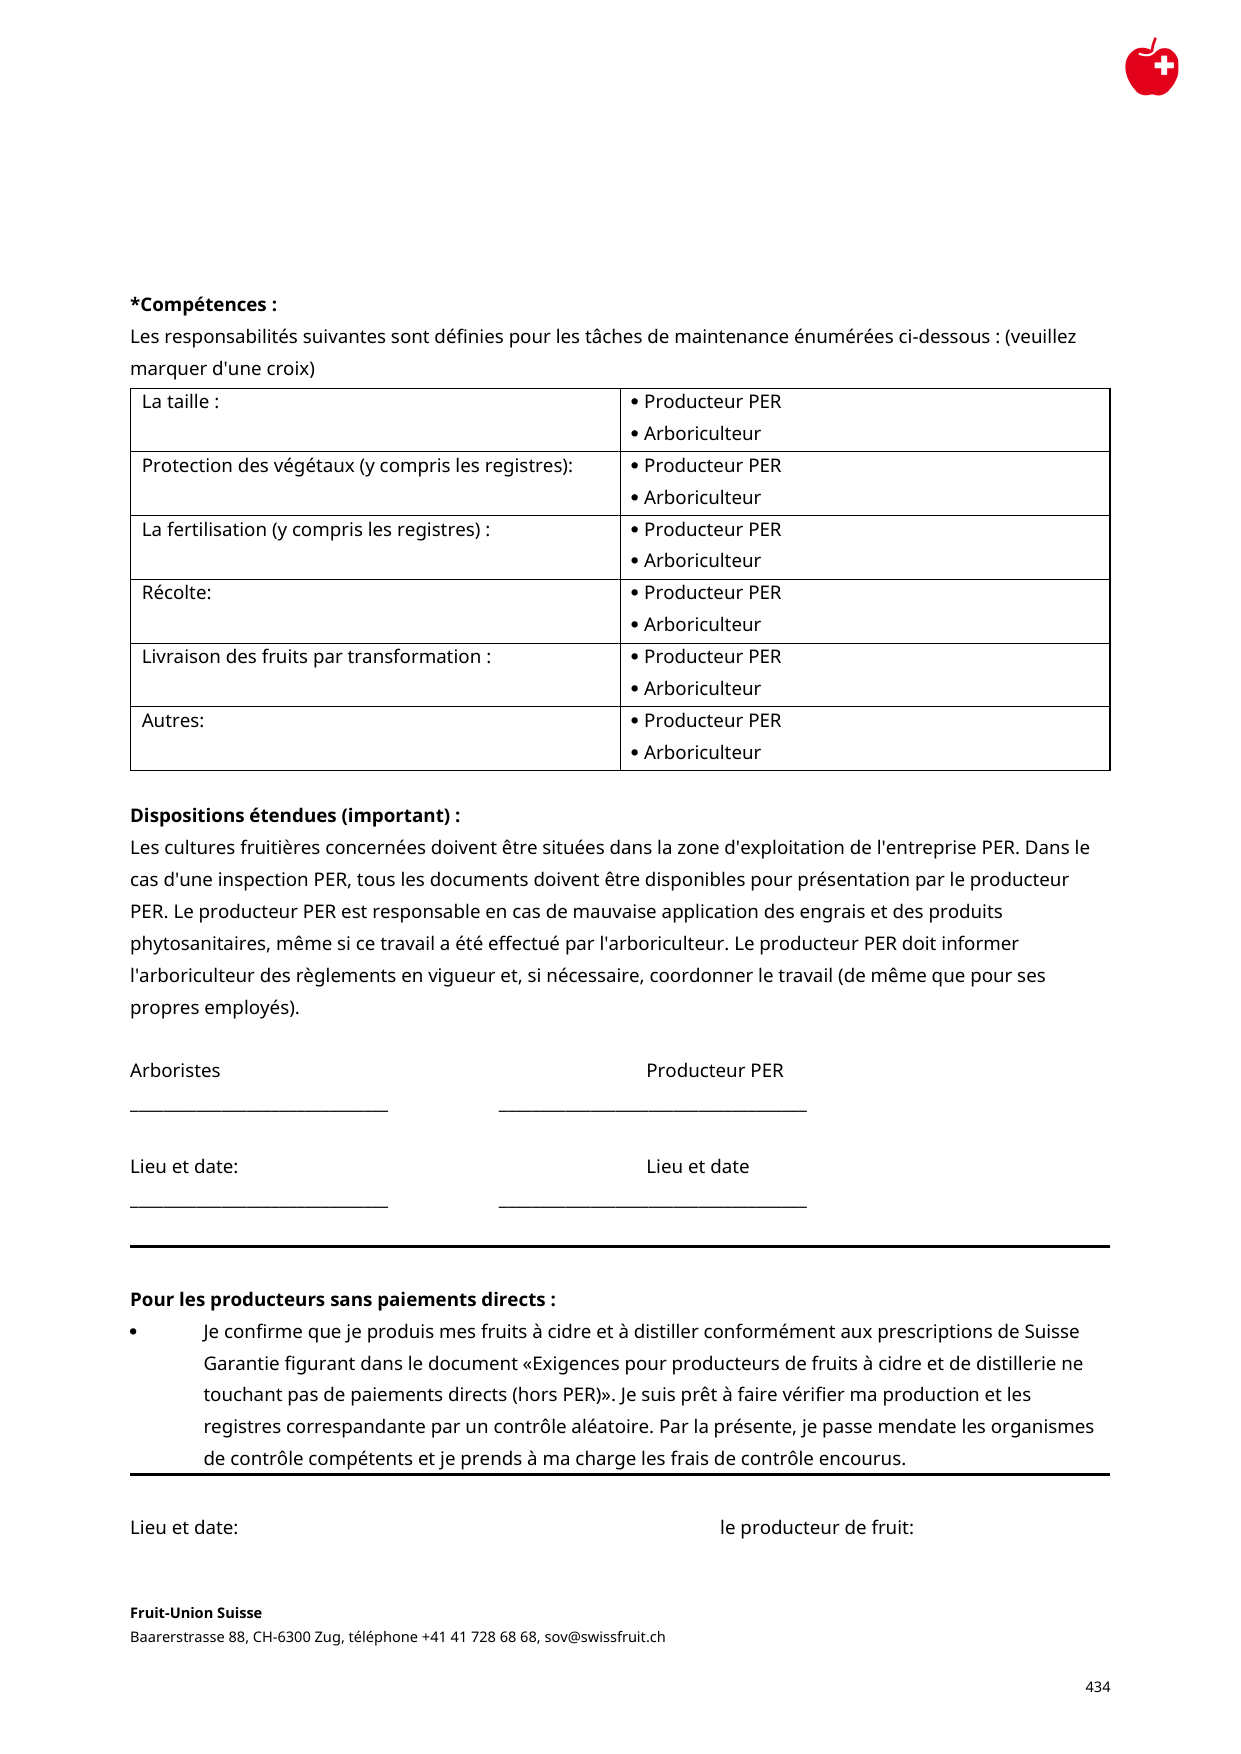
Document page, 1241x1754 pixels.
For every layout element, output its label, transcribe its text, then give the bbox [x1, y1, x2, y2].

table_cell La fertilisation (y compris les registres) : [131, 516, 620, 579]
text *Compétences : [130, 292, 1110, 317]
text Dispositions étendues (important) : Les cultures fruitières concernées doivent être situées dans la zone d'exploitation de l'entreprise PER. Dans le cas d'une inspection PER, tous les documents doivent être disponibles pour présentation par le producteur PER. Le producteur PER est responsable en cas de mauvaise application des engrais et des produits phytosanitaires, même si ce travail a été effectué par l'arboriculteur. Le producteur PER doit informer l'arboriculteur des règlements en vigueur et, si nécessaire, coordonner le travail (de même que pour ses propres employés). [130, 803, 1110, 1019]
picture [1114, 37, 1179, 143]
text Lieu et date: Lieu et date [130, 1153, 1110, 1179]
table_header Producteur PER Arboriculteur [621, 389, 1109, 451]
text Pour les producteurs sans paiements directs : [130, 1286, 1110, 1312]
table_cell Producteur PER Arboriculteur [621, 707, 1109, 770]
table_cell Producteur PER Arboriculteur [621, 580, 1109, 642]
text _______________________________ _____________________________________ [130, 1090, 1110, 1115]
table_cell Autres: [131, 707, 620, 770]
table_cell Producteur PER Arboriculteur [621, 452, 1109, 515]
text _______________________________ _____________________________________ [130, 1185, 1110, 1211]
text Les responsabilités suivantes sont définies pour les tâches de maintenance énumérées ci-dessous : (veuillez marquer d'une croix) [130, 324, 1110, 381]
text Je confirme que je produis mes fruits à cidre et à distiller conformément aux prescriptions de Suisse Garantie figurant dans le document «Exigences pour producteurs de fruits à cidre et de distillerie ne touchant pas de paiements directs (hors PER)». Je suis prêt à faire vérifier ma production et les registres correspandante par un contrôle aléatoire. Par la présente, je passe mendate les organismes de contrôle compétents et je prends à ma charge les frais de contrôle encourus. [130, 1318, 1110, 1473]
table_header La taille : [131, 389, 620, 451]
table_cell Livraison des fruits par transformation : [131, 644, 620, 706]
text Lieu et date: le producteur de fruit: [130, 1514, 1110, 1540]
table_cell Producteur PER Arboriculteur [621, 516, 1109, 579]
text Arboristes Producteur PER [130, 1058, 1110, 1083]
table_cell Producteur PER Arboriculteur [621, 644, 1109, 706]
table_cell Protection des végétaux (y compris les registres): [131, 452, 620, 515]
table_cell Récolte: [131, 580, 620, 642]
